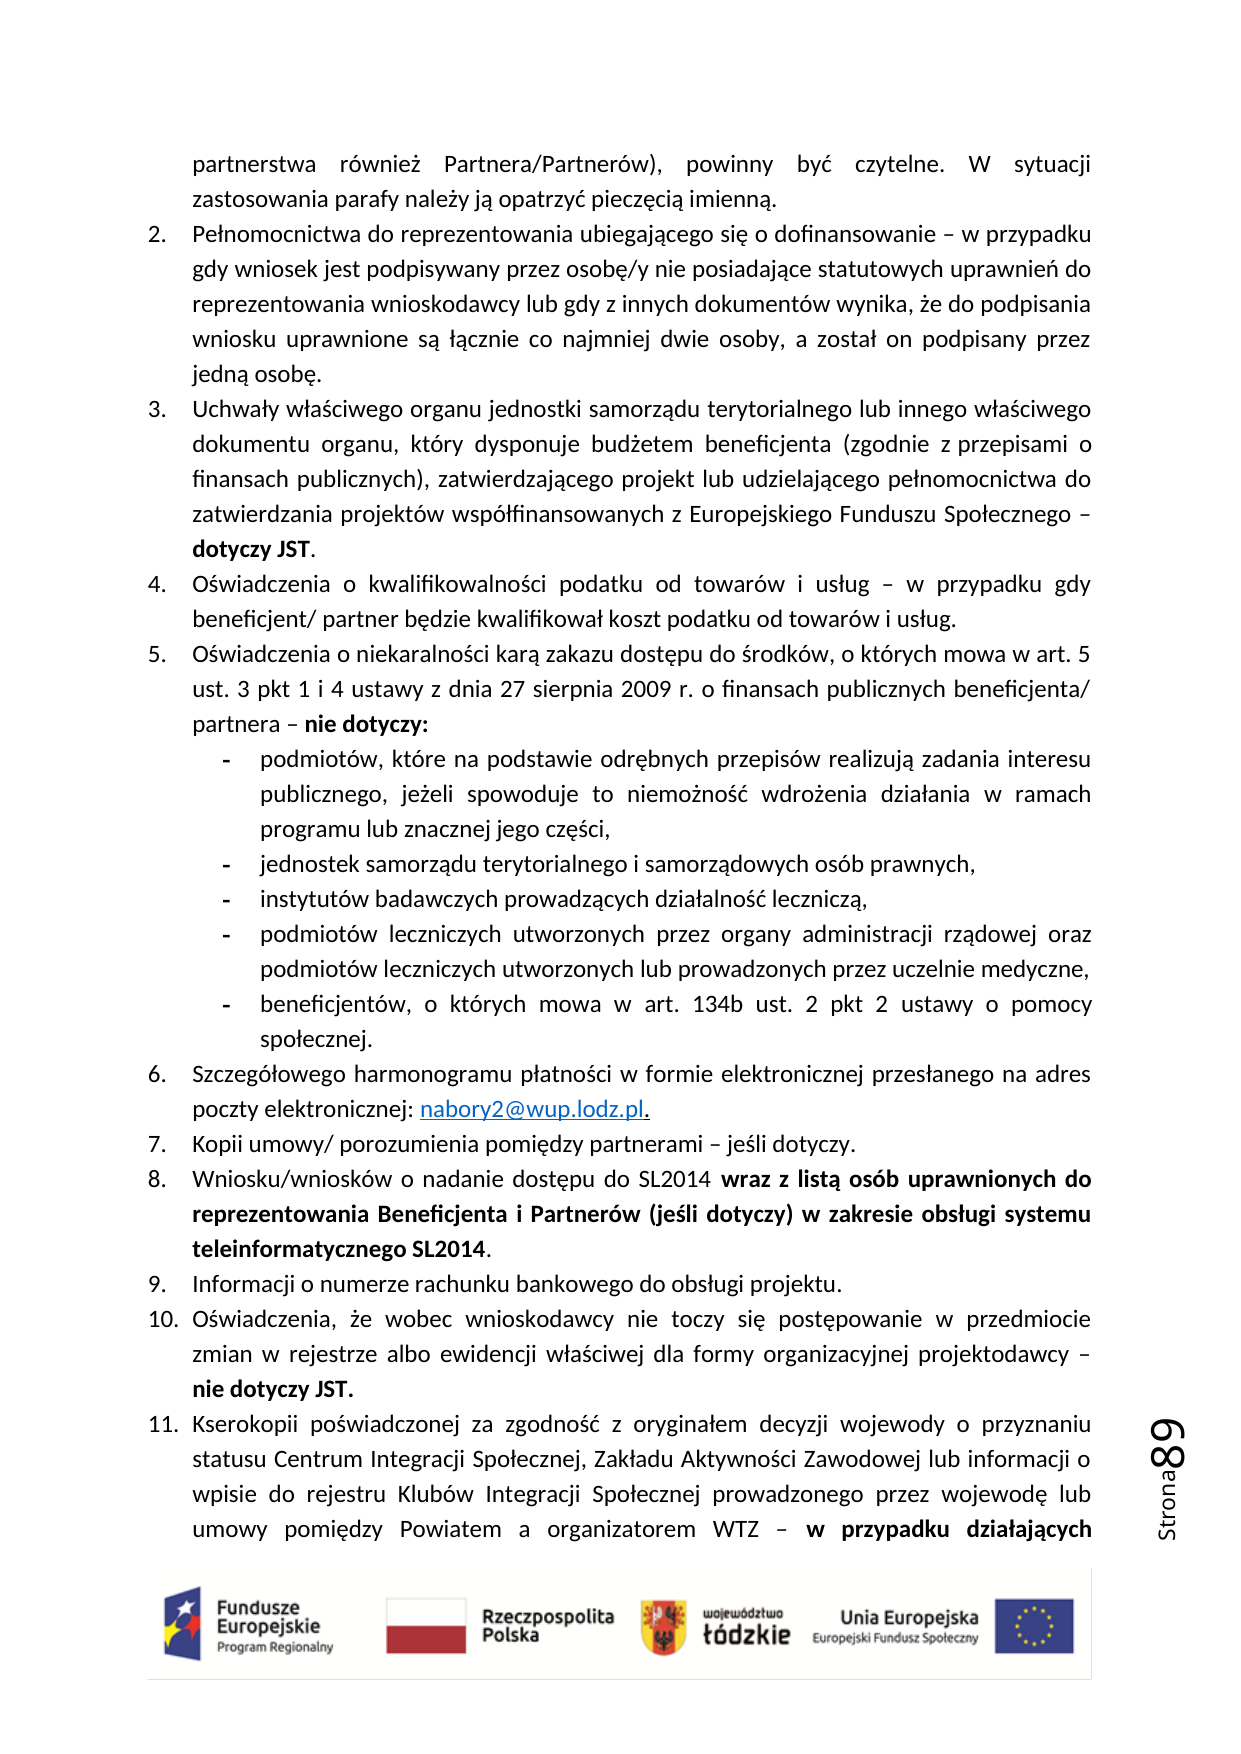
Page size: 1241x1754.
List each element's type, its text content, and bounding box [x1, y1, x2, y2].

list beneficjentów, o których mowa w art. 134b ust. 2 pkt 2 ustawy o pomocy społecznej. [223, 988, 1092, 1053]
list Wniosku/wniosków o nadanie dostępu do SL2014 wraz z listą osób uprawnionych do reprezentowania Beneficjenta i Partnerów (jeśli dotyczy) w zakresie obsługi systemu teleinformatycznego SL2014. [148, 1163, 1092, 1263]
list Uchwały właściwego organu jednostki samorządu terytorialnego lub innego właściwego dokumentu organu, który dysponuje budżetem beneficjenta (zgodnie z przepisami o finansach publicznych), zatwierdzającego projekt lub udzielającego pełnomocnictwa do zatwierdzania projektów współfinansowanych z Europejskiego Funduszu Społecznego – dotyczy JST. [148, 393, 1092, 563]
list jednostek samorządu terytorialnego i samorządowych osób prawnych, [223, 848, 1092, 878]
list Oświadczenia o niekaralności karą zakazu dostępu do środków, o których mowa w art. 5 ust. 3 pkt 1 i 4 ustawy z dnia 27 sierpnia 2009 r. o finansach publicznych beneficjenta/ partnera – nie dotyczy: [148, 638, 1092, 738]
list Informacji o numerze rachunku bankowego do obsługi projektu. [148, 1268, 1092, 1298]
list podmiotów leczniczych utworzonych przez organy administracji rządowej oraz podmiotów leczniczych utworzonych lub prowadzonych przez uczelnie medyczne, [223, 918, 1092, 983]
list Oświadczenia, że wobec wnioskodawcy nie toczy się postępowanie w przedmiocie zmian w rejestrze albo ewidencji właściwej dla formy organizacyjnej projektodawcy – nie dotyczy JST. [148, 1303, 1092, 1403]
list Kopii umowy/ porozumienia pomiędzy partnerami – jeśli dotyczy. [148, 1128, 1092, 1158]
list instytutów badawczych prowadzących działalność leczniczą, [223, 883, 1092, 913]
list Pełnomocnictwa do reprezentowania ubiegającego się o dofinansowanie – w przypadku gdy wniosek jest podpisywany przez osobę/y nie posiadające statutowych uprawnień do reprezentowania wnioskodawcy lub gdy z innych dokumentów wynika, że do podpisania wniosku uprawnione są łącznie co najmniej dwie osoby, a został on podpisany przez jedną osobę. [148, 218, 1092, 388]
list Oświadczenia o kwalifikowalności podatku od towarów i usług – w przypadku gdy beneficjent/ partner będzie kwalifikował koszt podatku od towarów i usług. [148, 568, 1092, 633]
list podmiotów, które na podstawie odrębnych przepisów realizują zadania interesu publicznego, jeżeli spowoduje to niemożność wdrożenia działania w ramach programu lub znacznej jego części, [223, 743, 1092, 843]
list Szczegółowego harmonogramu płatności w formie elektronicznej przesłanego na adres poczty elektronicznej: nabory2@wup.lodz.pl. [148, 1058, 1092, 1123]
picture [147, 1568, 1093, 1681]
